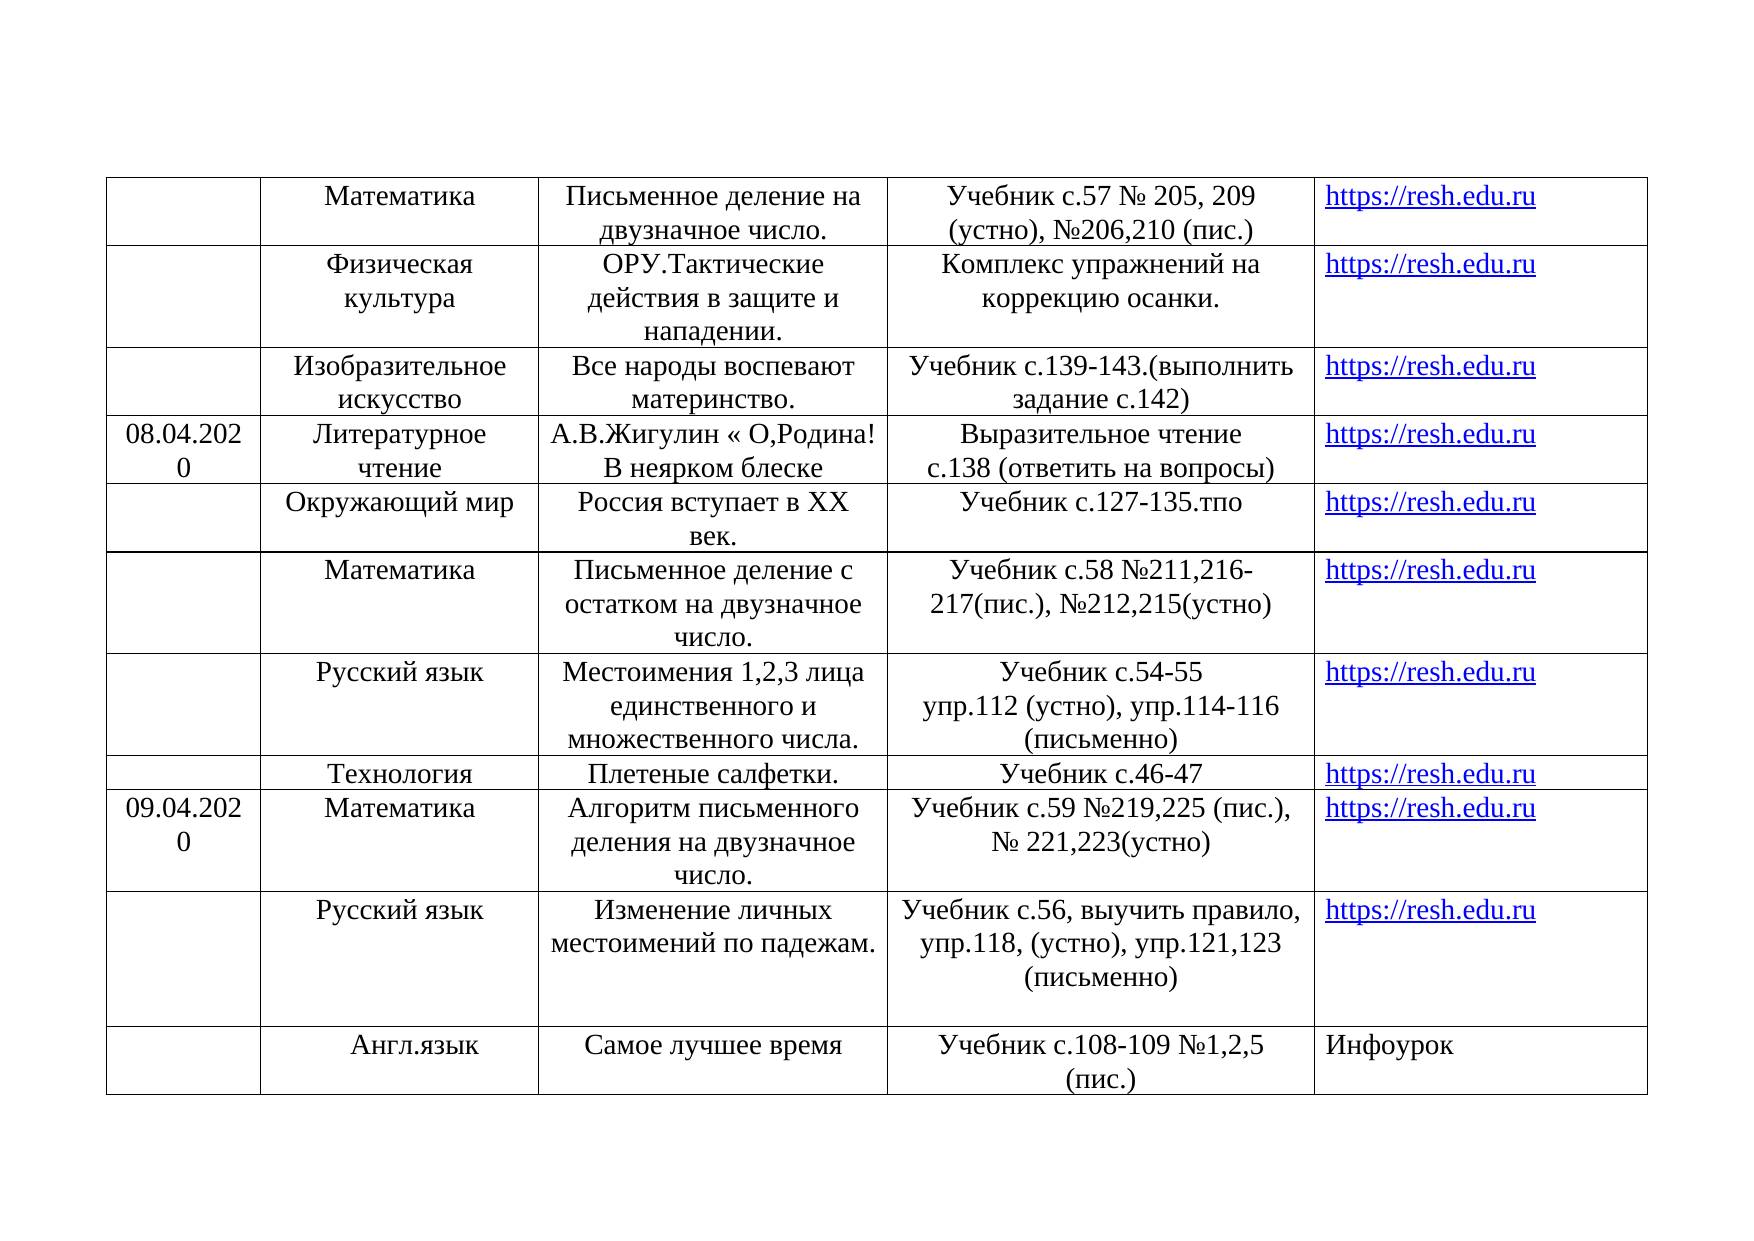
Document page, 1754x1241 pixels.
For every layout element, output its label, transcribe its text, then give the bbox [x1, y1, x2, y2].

table_cell [107, 246, 260, 347]
table_cell Учебник с.54-55 упр.112 (устно), упр.114-116 (письменно) [888, 654, 1314, 755]
table_cell Учебник с.56, выучить правило, упр.118, (устно), упр.121,123 (письменно) [888, 892, 1314, 1026]
table_cell https://resh.edu.ru [1315, 416, 1647, 483]
table_cell Самое лучшее время [539, 1027, 887, 1094]
table_cell Математика [261, 178, 538, 245]
table_cell Учебник с.58 №211,216-217(пис.), №212,215(устно) [888, 553, 1314, 653]
table_cell Письменное деление на двузначное число. [539, 178, 887, 245]
table_cell Русский язык [261, 654, 538, 755]
table_cell Математика [261, 790, 538, 891]
table_cell https://resh.edu.ru [1315, 553, 1647, 653]
table_cell Русский язык [261, 892, 538, 1026]
table_cell [107, 892, 260, 1026]
table_cell Англ.язык [261, 1027, 538, 1094]
table_cell Физическая культура [261, 246, 538, 347]
table_cell [107, 178, 260, 245]
table_cell А.В.Жигулин « О,Родина!В неярком блеске [539, 416, 887, 483]
table_cell Комплекс упражнений на коррекцию осанки. [888, 246, 1314, 347]
table_cell https://resh.edu.ru [1315, 756, 1647, 789]
table_cell [107, 1027, 260, 1094]
table_cell [107, 756, 260, 789]
table_cell Плетеные салфетки. [539, 756, 887, 789]
table_cell https://resh.edu.ru [1315, 348, 1647, 415]
table_cell https://resh.edu.ru [1315, 790, 1647, 891]
table_cell 09.04.2020 [107, 790, 260, 891]
table_cell Литературное чтение [261, 416, 538, 483]
table_cell Учебник с.57 № 205, 209 (устно), №206,210 (пис.) [888, 178, 1314, 245]
table_cell Изменение личных местоимений по падежам. [539, 892, 887, 1026]
table_cell https://resh.edu.ru [1315, 178, 1647, 245]
table_cell Изобразительное искусство [261, 348, 538, 415]
table_cell Учебник с.108-109 №1,2,5 (пис.) [888, 1027, 1314, 1094]
table_cell ОРУ.Тактические действия в защите и нападении. [539, 246, 887, 347]
table_cell [107, 654, 260, 755]
table_cell [107, 484, 260, 551]
table_cell Все народы воспевают материнство. [539, 348, 887, 415]
table_cell Алгоритм письменного деления на двузначное число. [539, 790, 887, 891]
table_cell 08.04.2020 [107, 416, 260, 483]
table_cell Учебник с.59 №219,225 (пис.), № 221,223(устно) [888, 790, 1314, 891]
table_cell Учебник с.127-135.тпо [888, 484, 1314, 551]
table_cell Учебник с.139-143.(выполнить задание с.142) [888, 348, 1314, 415]
table_cell Инфоурок [1315, 1027, 1647, 1094]
table_cell https://resh.edu.ru [1315, 484, 1647, 551]
table_cell [107, 553, 260, 653]
table_cell Окружающий мир [261, 484, 538, 551]
table_cell https://resh.edu.ru [1315, 246, 1647, 347]
table_cell Выразительное чтение с.138 (ответить на вопросы) [888, 416, 1314, 483]
table_cell Местоимения 1,2,3 лица единственного и множественного числа. [539, 654, 887, 755]
table_cell Учебник с.46-47 [888, 756, 1314, 789]
table_cell [107, 348, 260, 415]
table_cell https://resh.edu.ru [1315, 892, 1647, 1026]
table_cell Математика [261, 553, 538, 653]
table_cell Письменное деление с остатком на двузначное число. [539, 553, 887, 653]
table_cell Россия вступает в XX век. [539, 484, 887, 551]
table_cell Технология [261, 756, 538, 789]
table_cell https://resh.edu.ru [1315, 654, 1647, 755]
